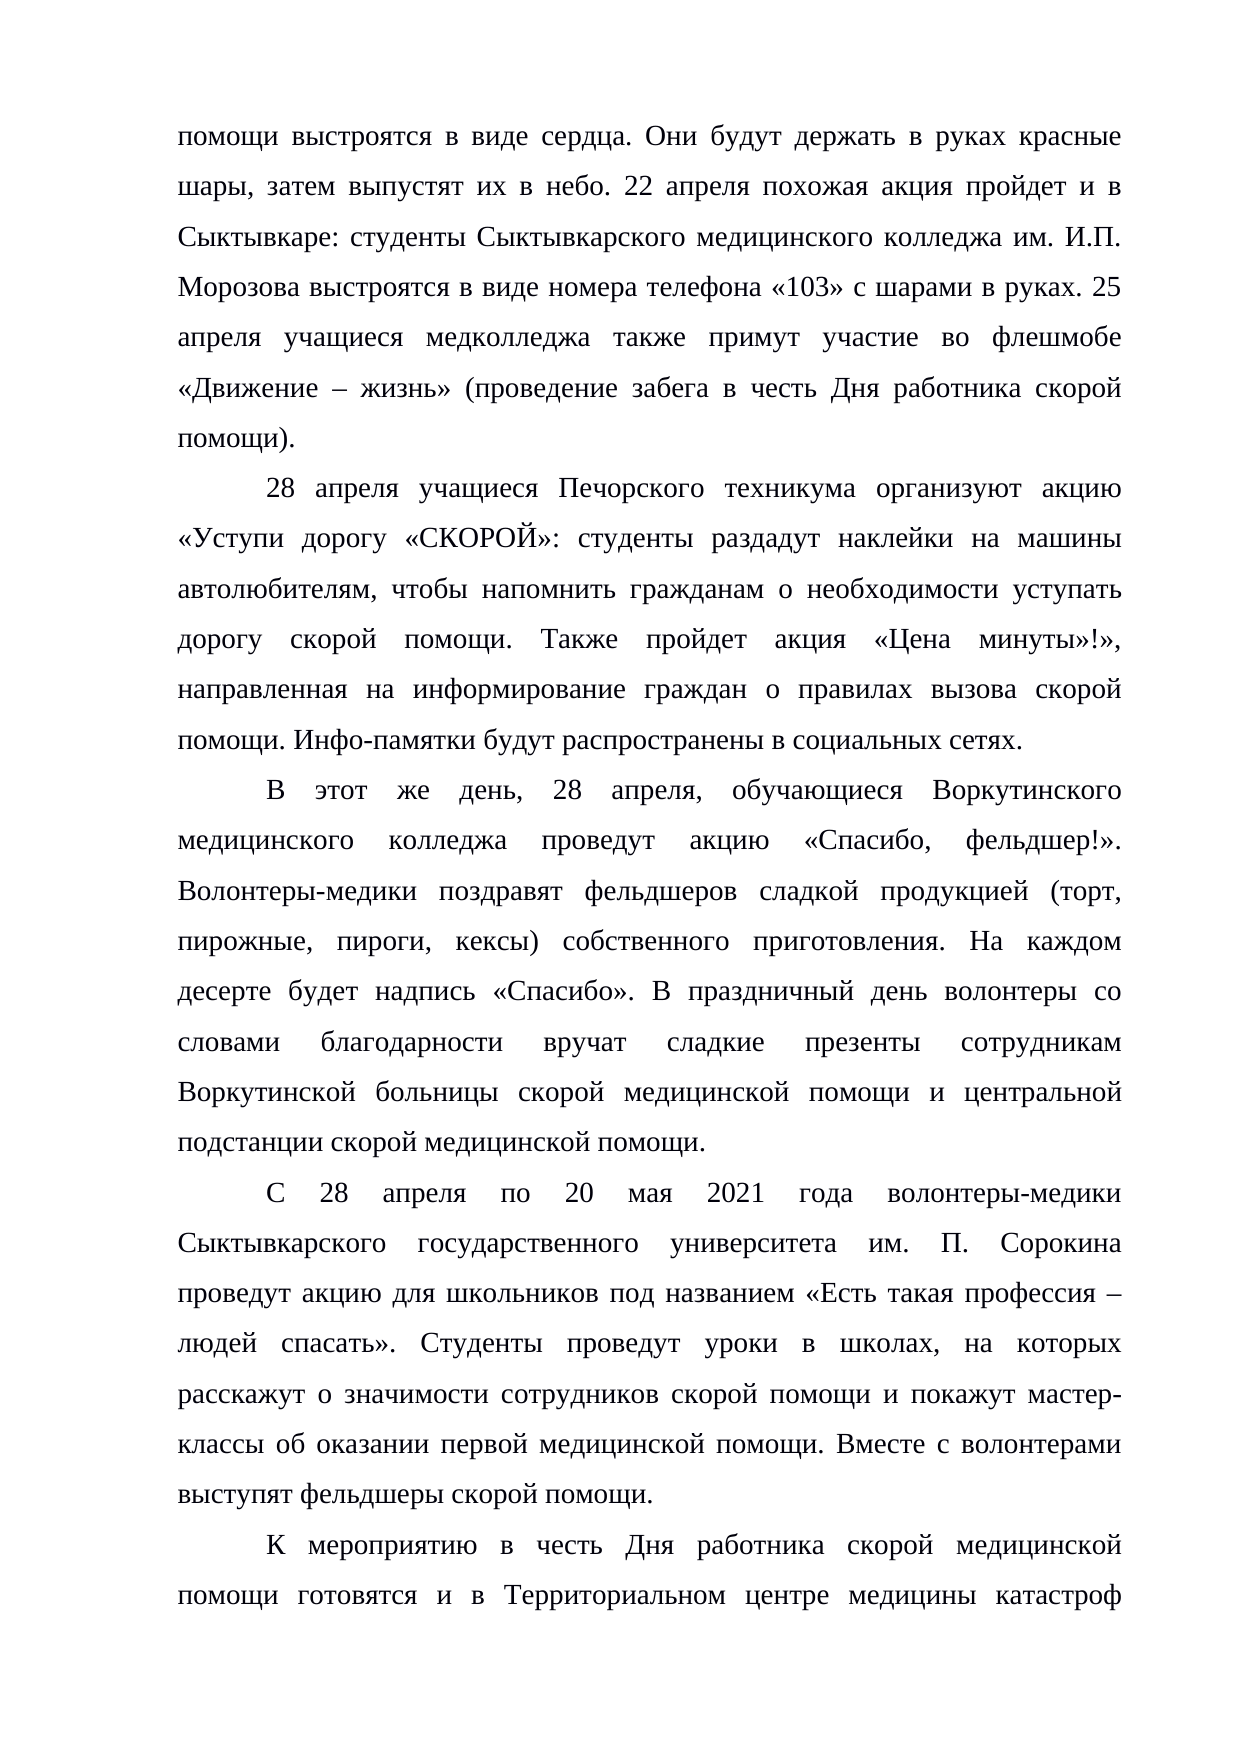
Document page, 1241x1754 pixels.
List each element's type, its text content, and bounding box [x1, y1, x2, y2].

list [177, 1527, 1122, 1611]
list В этот же день, 28 апреля, обучающиеся Воркутинского медицинского колледжа проведут акцию «Спасибо, фельдшер!». Волонтеры-медики поздравят фельдшеров сладкой продукцией (торт, пирожные, пироги, кексы) собственного приготовления. На каждом десерте будет надпись «Спасибо». В праздничный день волонтеры со словами благодарности вручат сладкие презенты сотрудникам Воркутинской больницы скорой медицинской помощи и центральной подстанции скорой медицинской помощи. [177, 772, 1122, 1158]
list С 28 апреля по 20 мая 2021 года волонтеры-медики Сыктывкарского государственного университета им. П. Сорокина проведут акцию для школьников под названием «Есть такая профессия – людей спасать». Студенты проведут уроки в школах, на которых расскажут о значимости сотрудников скорой помощи и покажут мастер-классы об оказании первой медицинской помощи. Вместе с волонтерами выступят фельдшеры скорой помощи. [177, 1175, 1122, 1510]
list 28 апреля учащиеся Печорского техникума организуют акцию «Уступи дорогу «СКОРОЙ»: студенты раздадут наклейки на машины автолюбителям, чтобы напомнить гражданам о необходимости уступать дорогу скорой помощи. Также пройдет акция «Цена минуты»!», направленная на информирование граждан о правилах вызова скорой помощи. Инфо-памятки будут распространены в социальных сетях. [177, 470, 1122, 755]
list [177, 118, 1122, 453]
